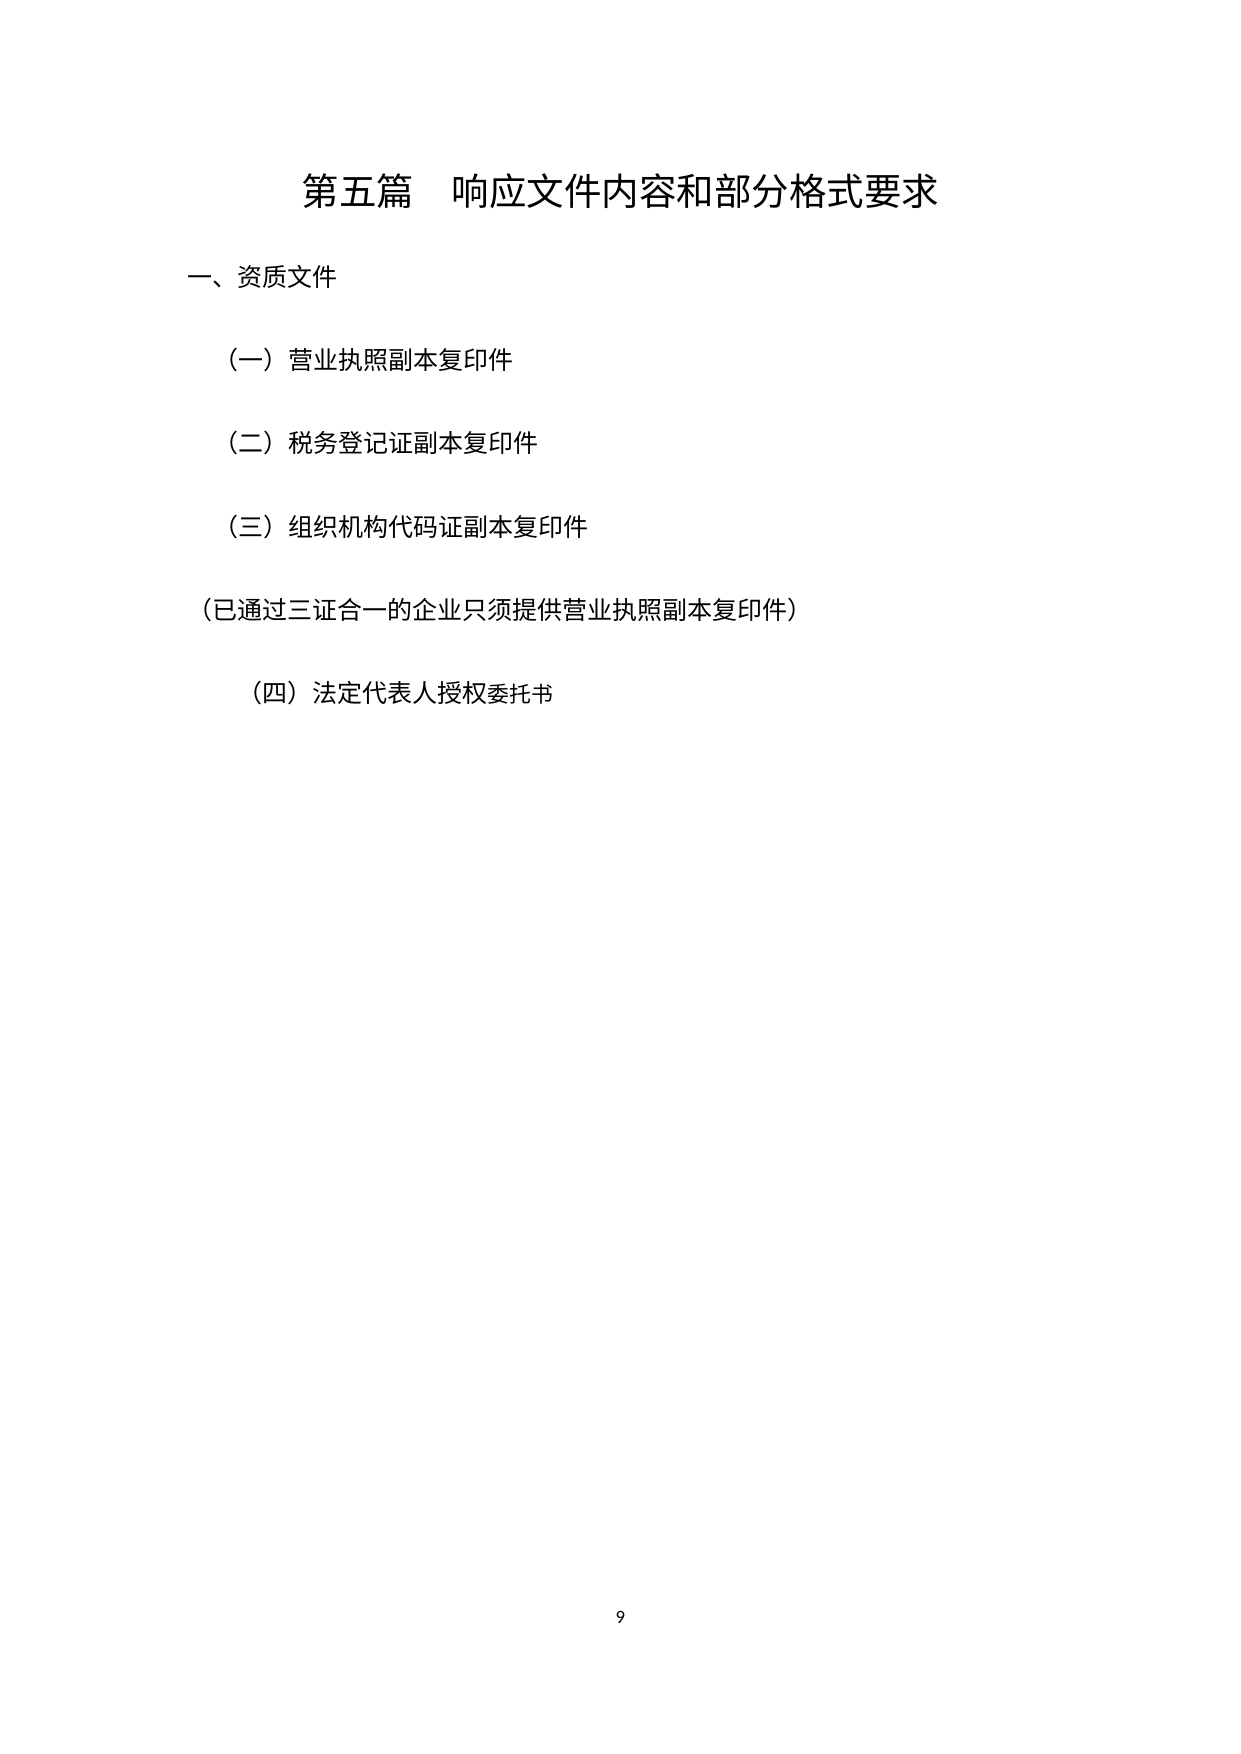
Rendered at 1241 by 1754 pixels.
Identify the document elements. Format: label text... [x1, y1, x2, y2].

subtitle 第五篇 响应文件内容和部分格式要求 [187, 162, 1053, 216]
text 一、资质文件 [187, 243, 1053, 308]
text （已通过三证合一的企业只须提供营业执照副本复印件） [187, 576, 1053, 641]
text （二）税务登记证副本复印件 [187, 409, 1053, 474]
text （一）营业执照副本复印件 [187, 326, 1053, 391]
text （三）组织机构代码证副本复印件 [187, 493, 1053, 558]
text （四）法定代表人授权委托书 [187, 659, 1053, 724]
